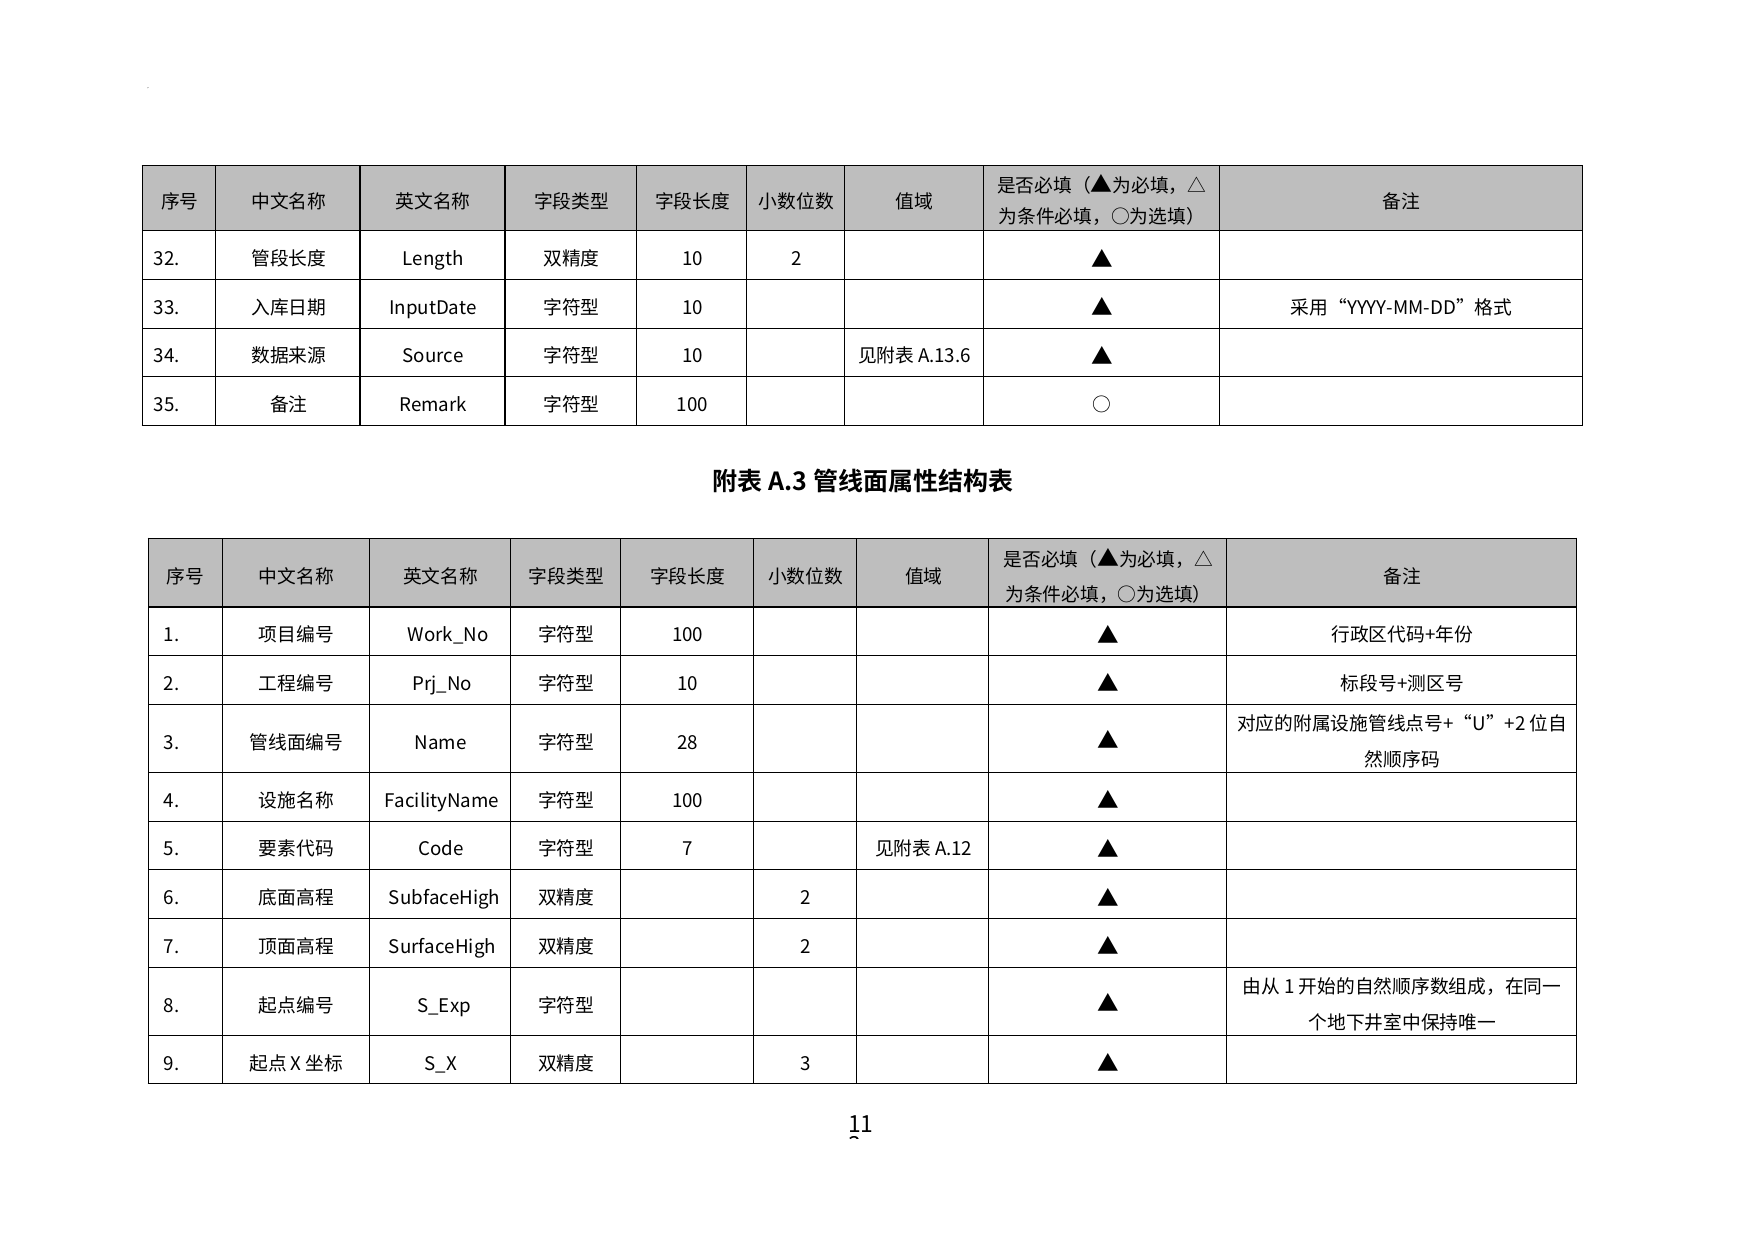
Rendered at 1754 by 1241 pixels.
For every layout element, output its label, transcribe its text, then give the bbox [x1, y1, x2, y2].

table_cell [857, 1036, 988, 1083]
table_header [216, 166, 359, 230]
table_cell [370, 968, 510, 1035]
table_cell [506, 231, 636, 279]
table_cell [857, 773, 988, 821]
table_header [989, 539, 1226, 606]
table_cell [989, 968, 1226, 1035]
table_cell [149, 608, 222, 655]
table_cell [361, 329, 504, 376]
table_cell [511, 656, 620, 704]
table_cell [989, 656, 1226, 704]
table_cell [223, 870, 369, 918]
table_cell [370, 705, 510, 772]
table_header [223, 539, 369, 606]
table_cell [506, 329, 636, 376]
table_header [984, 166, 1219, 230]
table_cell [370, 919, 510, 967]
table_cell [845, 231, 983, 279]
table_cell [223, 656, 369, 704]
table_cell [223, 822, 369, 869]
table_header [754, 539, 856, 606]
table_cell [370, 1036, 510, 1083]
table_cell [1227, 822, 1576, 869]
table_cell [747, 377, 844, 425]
text 附表 A.3 管线面属性结构表 [666, 462, 1059, 498]
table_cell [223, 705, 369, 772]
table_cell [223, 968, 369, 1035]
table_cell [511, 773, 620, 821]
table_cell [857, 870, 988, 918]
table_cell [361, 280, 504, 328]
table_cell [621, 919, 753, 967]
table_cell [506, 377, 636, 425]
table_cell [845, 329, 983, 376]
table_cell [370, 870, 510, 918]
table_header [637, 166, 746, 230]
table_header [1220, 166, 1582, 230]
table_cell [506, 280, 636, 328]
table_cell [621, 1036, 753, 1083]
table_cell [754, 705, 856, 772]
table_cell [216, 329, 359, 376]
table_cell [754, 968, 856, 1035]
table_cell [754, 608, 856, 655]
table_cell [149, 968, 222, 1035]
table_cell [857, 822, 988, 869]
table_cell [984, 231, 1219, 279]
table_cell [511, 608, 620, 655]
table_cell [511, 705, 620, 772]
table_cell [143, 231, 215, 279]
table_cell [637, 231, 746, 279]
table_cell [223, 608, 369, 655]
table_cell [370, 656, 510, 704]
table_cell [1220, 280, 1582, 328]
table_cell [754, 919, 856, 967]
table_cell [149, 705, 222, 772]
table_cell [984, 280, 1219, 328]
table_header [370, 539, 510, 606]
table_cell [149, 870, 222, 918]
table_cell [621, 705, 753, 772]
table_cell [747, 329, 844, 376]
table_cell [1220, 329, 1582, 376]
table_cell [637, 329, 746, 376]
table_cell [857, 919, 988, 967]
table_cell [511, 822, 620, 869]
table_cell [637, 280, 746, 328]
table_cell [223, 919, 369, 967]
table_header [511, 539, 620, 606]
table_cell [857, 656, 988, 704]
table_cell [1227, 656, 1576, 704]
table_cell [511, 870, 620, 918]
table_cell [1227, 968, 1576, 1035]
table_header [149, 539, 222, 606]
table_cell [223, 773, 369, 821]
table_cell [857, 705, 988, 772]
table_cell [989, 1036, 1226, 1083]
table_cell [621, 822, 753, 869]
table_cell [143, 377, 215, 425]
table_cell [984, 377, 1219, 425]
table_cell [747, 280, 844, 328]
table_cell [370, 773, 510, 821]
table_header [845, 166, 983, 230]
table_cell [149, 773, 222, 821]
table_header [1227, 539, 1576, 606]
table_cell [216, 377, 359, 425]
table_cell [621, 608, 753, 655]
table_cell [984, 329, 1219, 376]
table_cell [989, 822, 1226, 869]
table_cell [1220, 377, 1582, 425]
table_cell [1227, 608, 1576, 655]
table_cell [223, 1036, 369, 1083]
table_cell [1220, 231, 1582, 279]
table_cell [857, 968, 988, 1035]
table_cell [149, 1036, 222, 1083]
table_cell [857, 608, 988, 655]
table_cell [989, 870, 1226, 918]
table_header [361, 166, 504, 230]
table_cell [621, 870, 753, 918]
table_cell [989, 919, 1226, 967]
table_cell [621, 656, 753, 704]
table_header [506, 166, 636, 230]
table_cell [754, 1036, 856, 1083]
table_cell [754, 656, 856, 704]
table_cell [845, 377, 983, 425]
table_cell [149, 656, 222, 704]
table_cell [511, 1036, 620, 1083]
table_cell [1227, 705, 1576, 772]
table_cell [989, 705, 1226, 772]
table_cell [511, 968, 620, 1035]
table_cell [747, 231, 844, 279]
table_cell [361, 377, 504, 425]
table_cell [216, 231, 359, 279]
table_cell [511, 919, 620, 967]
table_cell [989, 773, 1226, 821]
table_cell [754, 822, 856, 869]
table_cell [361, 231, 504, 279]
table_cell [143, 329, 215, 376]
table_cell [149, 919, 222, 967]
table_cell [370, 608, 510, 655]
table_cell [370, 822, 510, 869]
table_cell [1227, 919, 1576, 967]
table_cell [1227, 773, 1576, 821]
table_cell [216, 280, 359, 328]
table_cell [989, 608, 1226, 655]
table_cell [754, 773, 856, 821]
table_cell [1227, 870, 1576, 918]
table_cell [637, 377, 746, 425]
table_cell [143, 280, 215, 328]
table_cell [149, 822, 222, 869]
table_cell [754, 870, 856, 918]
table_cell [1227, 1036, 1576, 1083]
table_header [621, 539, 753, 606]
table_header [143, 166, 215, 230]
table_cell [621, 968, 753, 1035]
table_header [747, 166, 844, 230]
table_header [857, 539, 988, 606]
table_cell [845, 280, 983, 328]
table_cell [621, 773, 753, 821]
